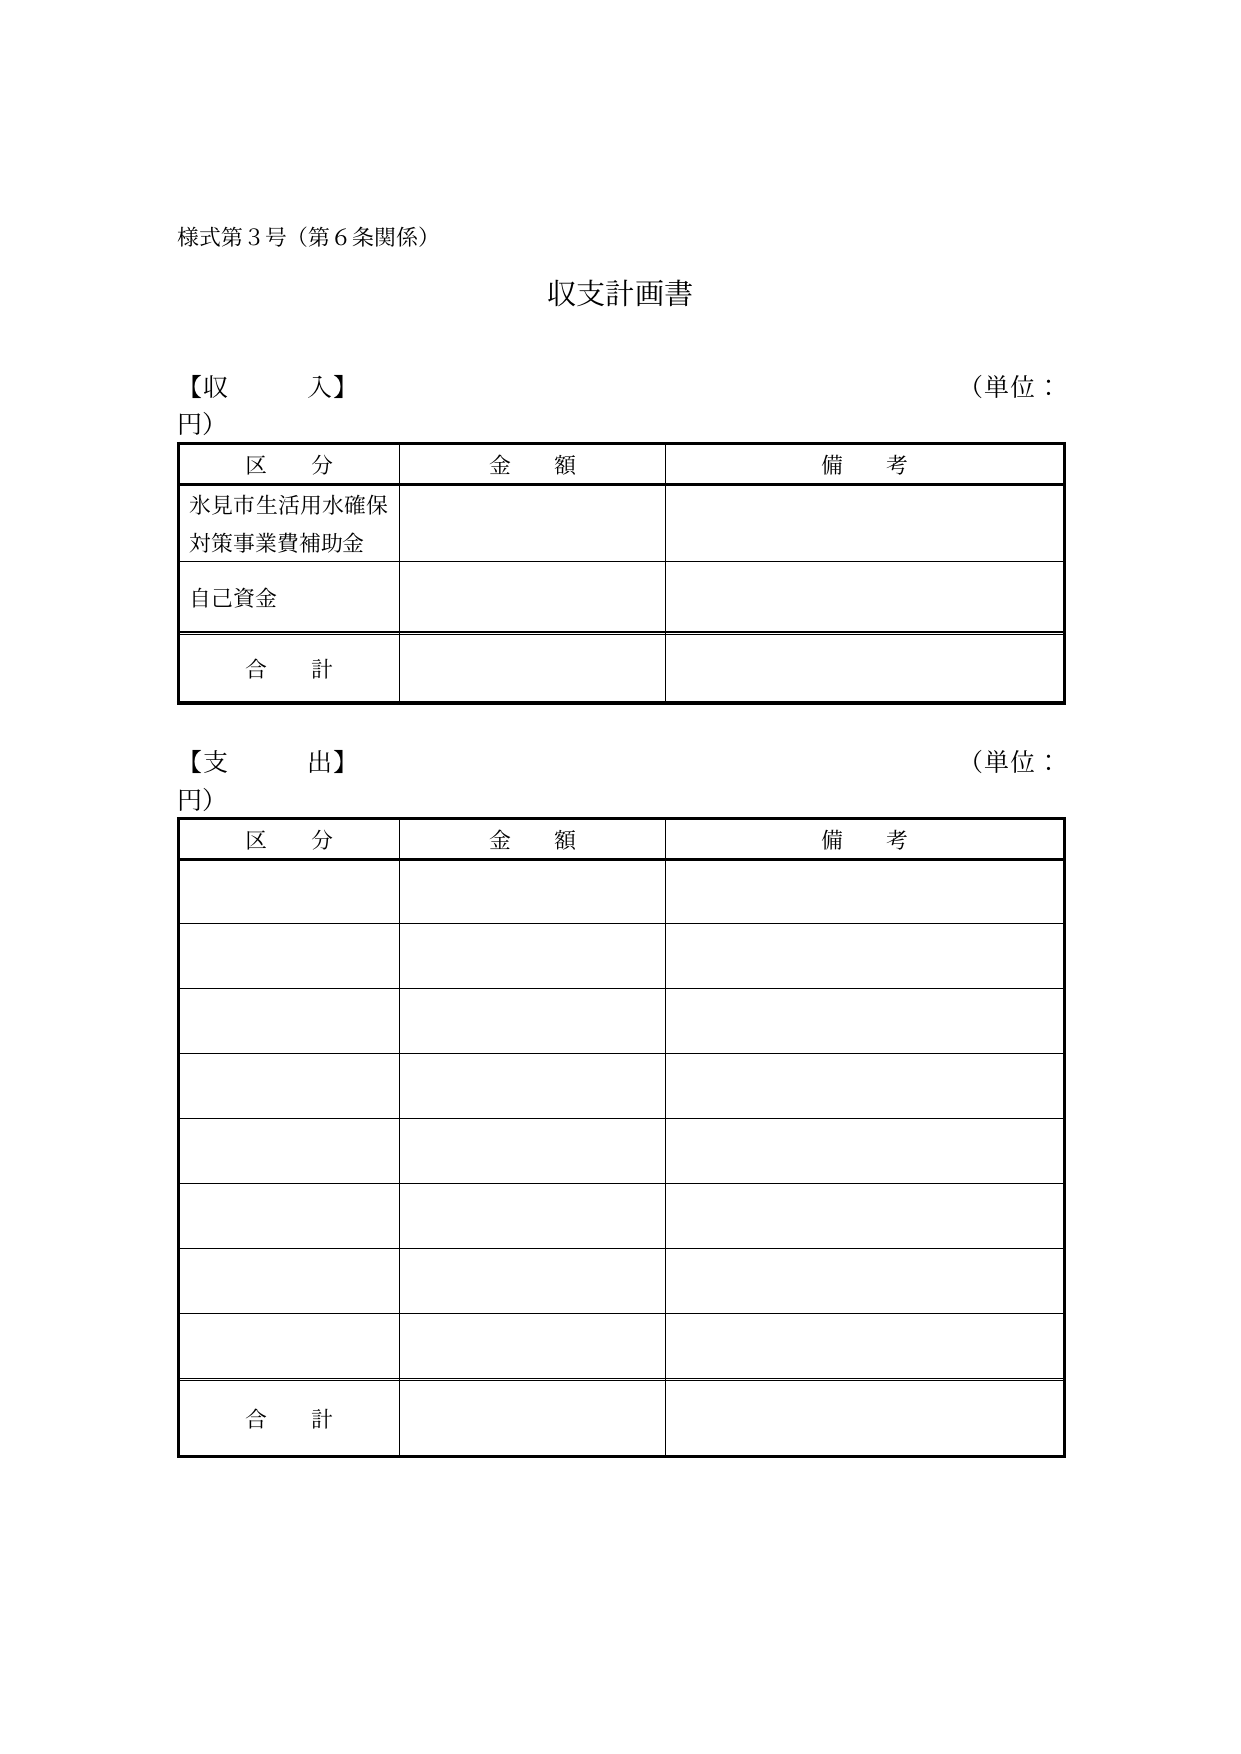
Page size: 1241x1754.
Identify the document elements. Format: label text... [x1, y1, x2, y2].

table_cell [400, 989, 665, 1053]
table_cell [400, 635, 665, 701]
table_cell [400, 861, 665, 923]
table_cell [666, 1314, 1063, 1378]
table_cell [400, 1314, 665, 1378]
text 様式第３号（第６条関係） [177, 217, 1063, 254]
table_cell [666, 989, 1063, 1053]
table_cell [180, 1054, 399, 1118]
text 収支計画書 [177, 254, 1063, 329]
table_cell [400, 1381, 665, 1455]
table_cell [400, 924, 665, 988]
table_cell [180, 861, 399, 923]
table_header 備 考 [666, 820, 1063, 858]
table_cell [400, 1119, 665, 1183]
table_cell [666, 1381, 1063, 1455]
table_cell [666, 635, 1063, 701]
table_cell [180, 1119, 399, 1183]
text 【収 入】 （単位：円） [177, 367, 1063, 442]
table_cell [400, 562, 665, 631]
table_cell [666, 1054, 1063, 1118]
table_cell [400, 1054, 665, 1118]
table_header 金 額 [400, 445, 665, 482]
table_cell [400, 486, 665, 561]
table_header 区 分 [180, 445, 399, 482]
table_cell [666, 861, 1063, 923]
table_cell 氷見市生活用水確保対策事業費補助金 [180, 486, 399, 561]
table_cell [180, 989, 399, 1053]
table_cell [666, 924, 1063, 988]
table_cell [180, 1184, 399, 1248]
table_cell [180, 1314, 399, 1378]
table_header 備 考 [666, 445, 1063, 482]
table_cell 自己資金 [180, 562, 399, 631]
table_cell [400, 1249, 665, 1313]
table_cell 合 計 [180, 1381, 399, 1455]
table_cell 合 計 [180, 635, 399, 701]
table_cell [666, 1249, 1063, 1313]
table_cell [666, 486, 1063, 561]
table_header 区 分 [180, 820, 399, 858]
table_cell [180, 924, 399, 988]
table_cell [180, 1249, 399, 1313]
table_cell [666, 1119, 1063, 1183]
table_cell [666, 562, 1063, 631]
table_header 金 額 [400, 820, 665, 858]
table_cell [666, 1184, 1063, 1248]
table_cell [400, 1184, 665, 1248]
text 【支 出】 （単位：円） [177, 742, 1063, 817]
